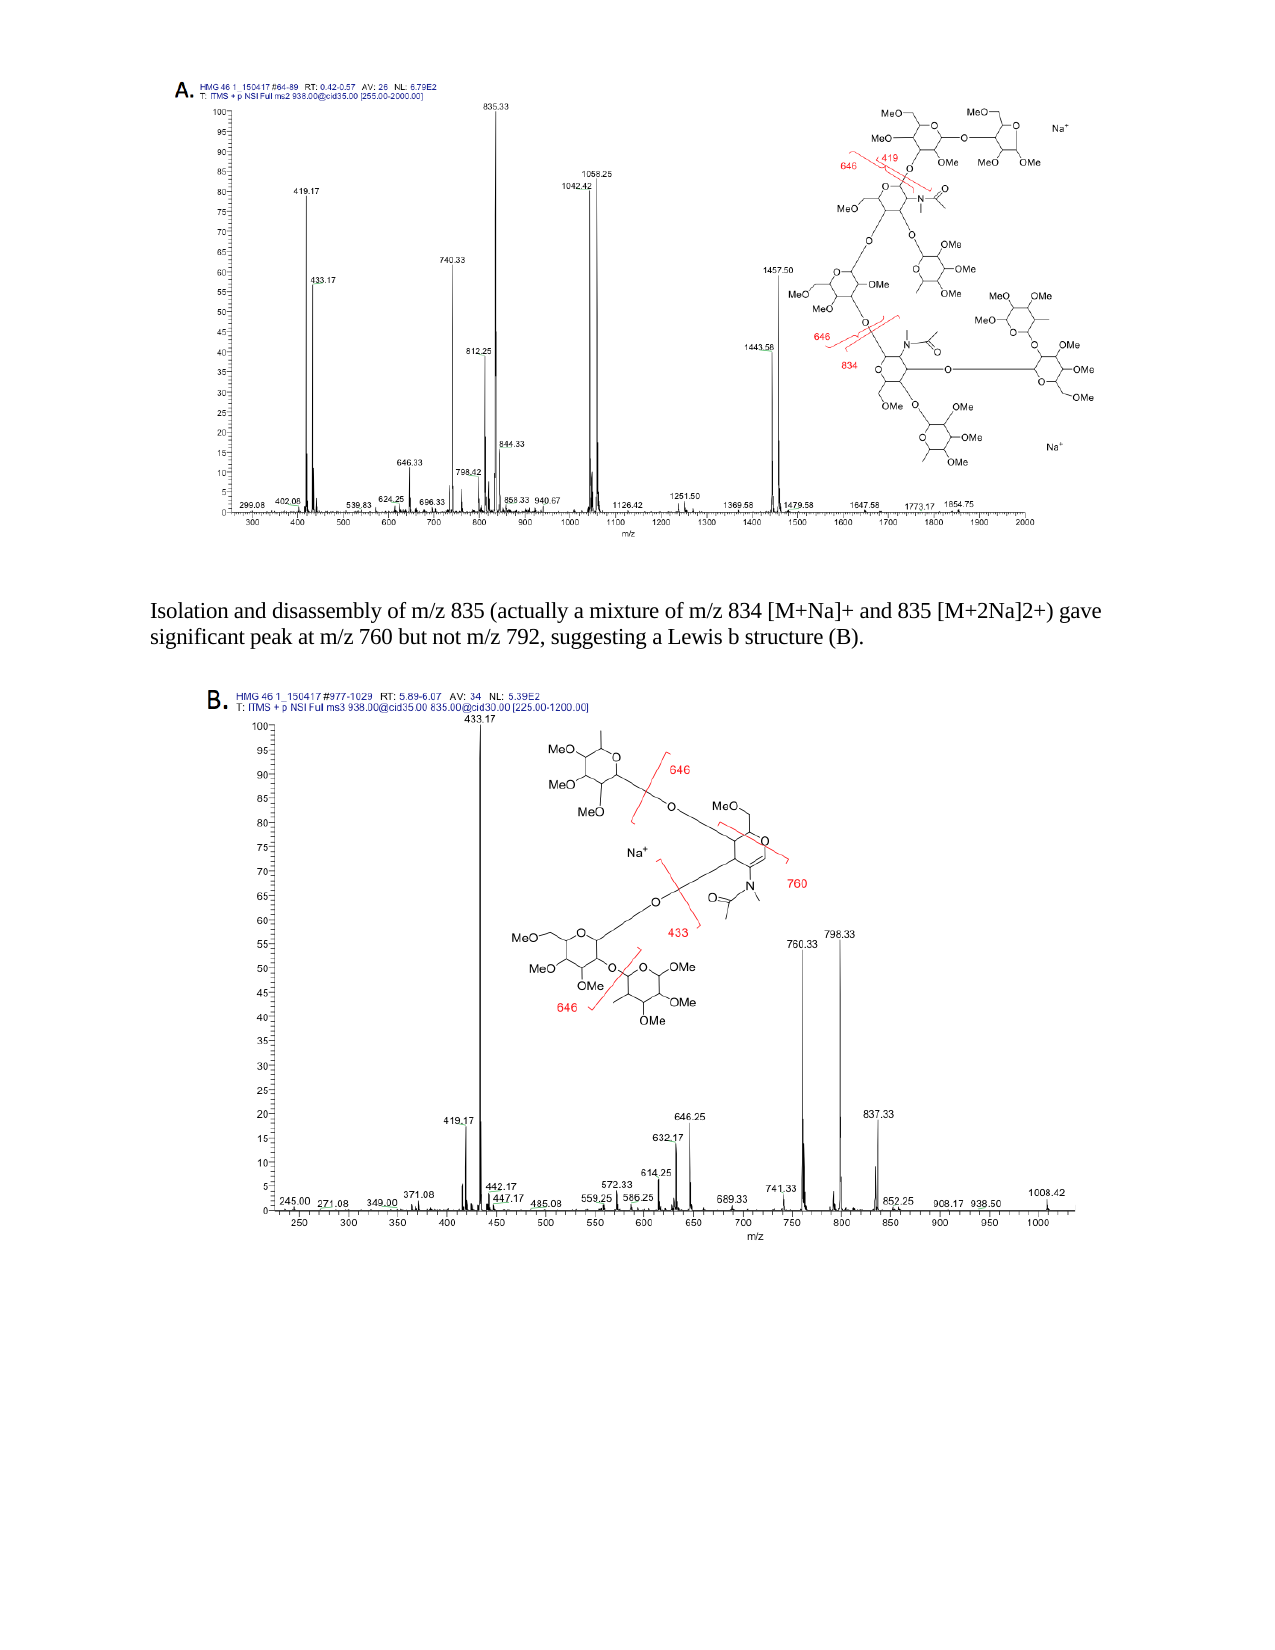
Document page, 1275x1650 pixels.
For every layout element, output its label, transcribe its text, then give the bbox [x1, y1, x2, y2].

picture [199, 676, 1076, 1261]
text Isolation and disassembly of m/z 835 (actually a mixture of m/z 834 [M+Na]+ and 835 [M+2Na]2+) gave significant peak at m/z 760 but not m/z 792, suggesting a Lewis b structure (B). [150, 597, 1125, 649]
picture [171, 75, 1104, 545]
